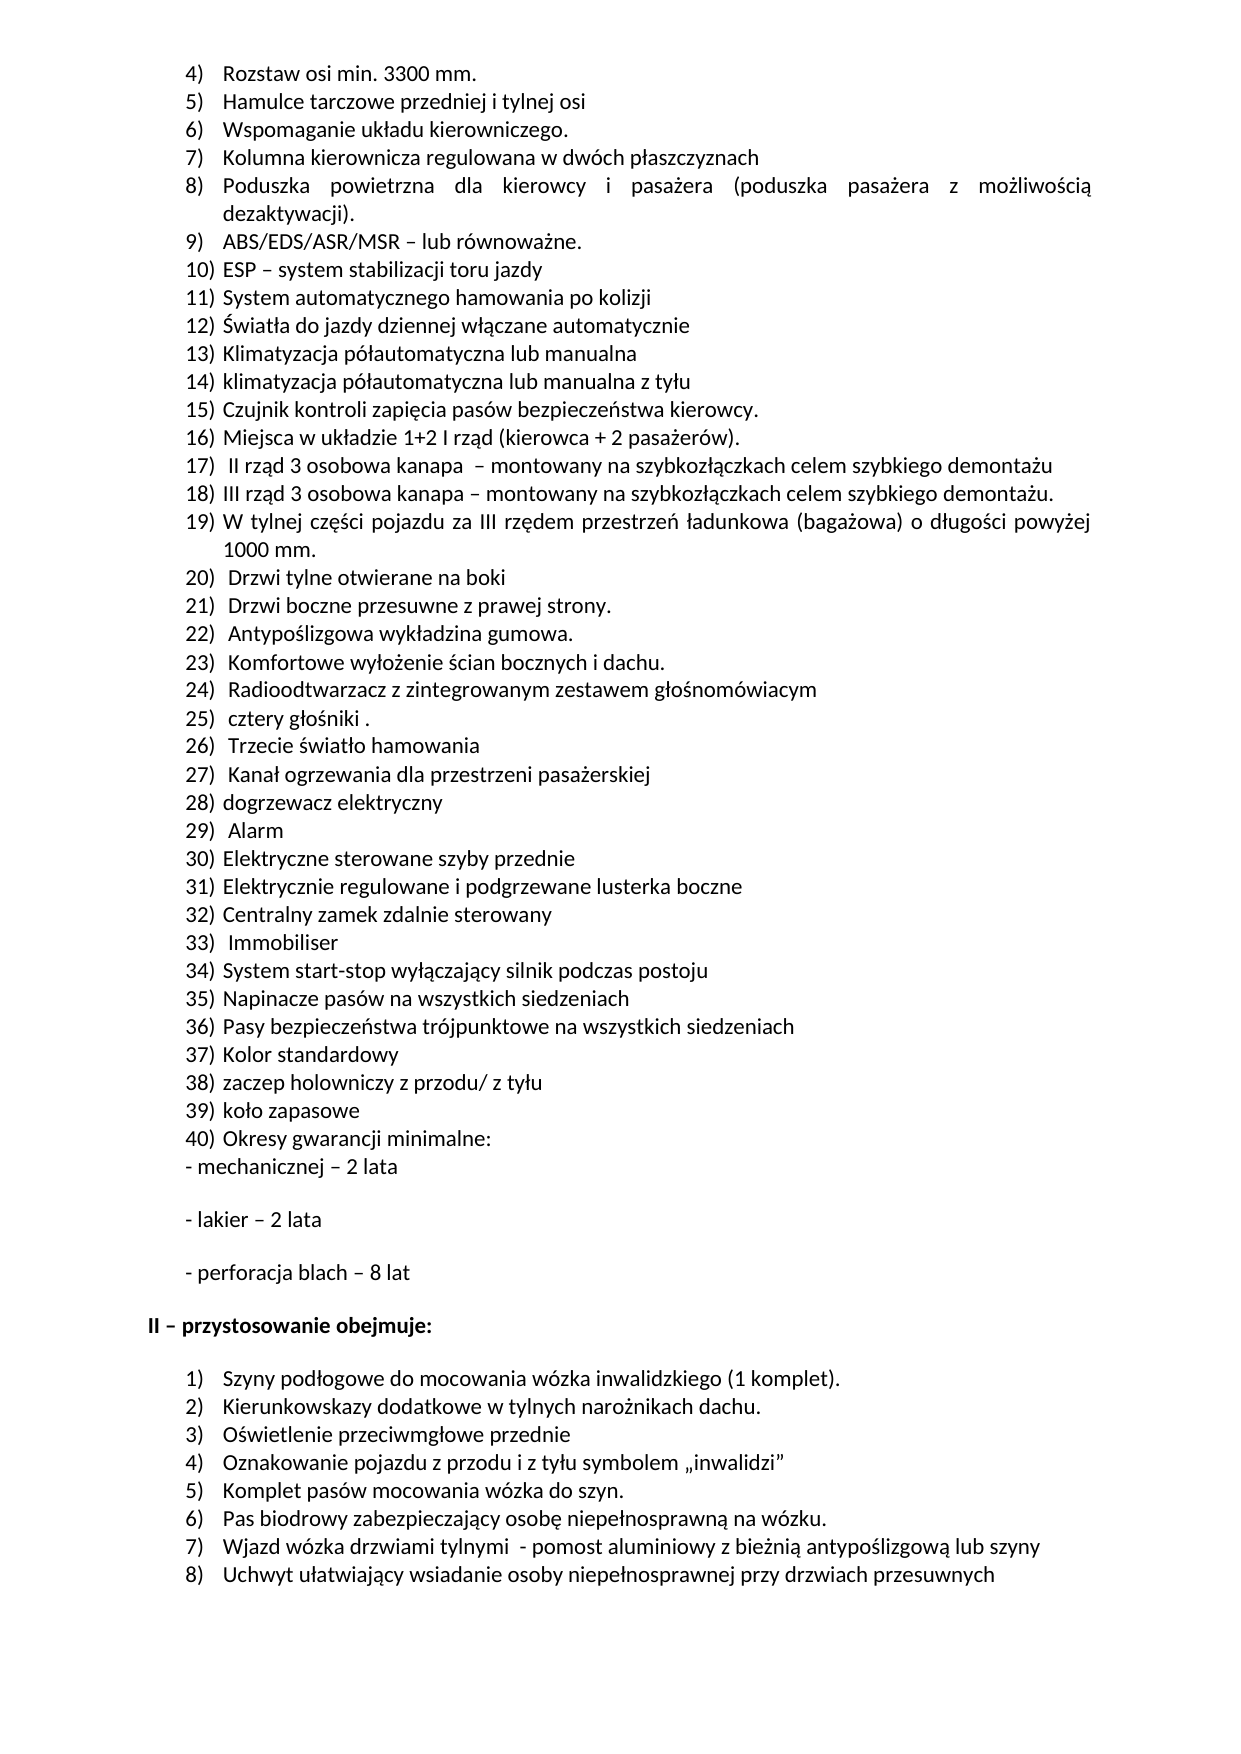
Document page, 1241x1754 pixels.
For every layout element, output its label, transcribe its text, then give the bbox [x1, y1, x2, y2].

list Oświetlenie przeciwmgłowe przednie [185, 1420, 1093, 1448]
list ABS/EDS/ASR/MSR – lub równoważne. [185, 227, 1093, 255]
list Pas biodrowy zabezpieczający osobę niepełnosprawną na wózku. [185, 1504, 1093, 1532]
list Szyny podłogowe do mocowania wózka inwalidzkiego (1 komplet). [185, 1364, 1093, 1392]
list Centralny zamek zdalnie sterowany [185, 900, 1093, 928]
list Kierunkowskazy dodatkowe w tylnych narożnikach dachu. [185, 1392, 1093, 1420]
list zaczep holowniczy z przodu/ z tyłu [185, 1068, 1093, 1096]
list Drzwi boczne przesuwne z prawej strony. [185, 592, 1093, 619]
list System automatycznego hamowania po kolizji [185, 283, 1093, 311]
text - perforacja blach – 8 lat [185, 1258, 1093, 1286]
list Okresy gwarancji minimalne: [185, 1124, 1093, 1152]
list Oznakowanie pojazdu z przodu i z tyłu symbolem „inwalidzi” [185, 1448, 1093, 1476]
list System start-stop wyłączający silnik podczas postoju [185, 956, 1093, 984]
list Hamulce tarczowe przedniej i tylnej osi [185, 87, 1093, 115]
list Elektrycznie regulowane i podgrzewane lusterka boczne [185, 872, 1093, 900]
text II – przystosowanie obejmuje: [148, 1311, 1093, 1339]
list klimatyzacja półautomatyczna lub manualna z tyłu [185, 367, 1093, 395]
list Kanał ogrzewania dla przestrzeni pasażerskiej [185, 760, 1093, 788]
list Kolumna kierownicza regulowana w dwóch płaszczyznach [185, 143, 1093, 171]
text - mechanicznej – 2 lata [185, 1152, 1093, 1180]
list Klimatyzacja półautomatyczna lub manualna [185, 339, 1093, 367]
list Komfortowe wyłożenie ścian bocznych i dachu. [185, 648, 1093, 676]
list dogrzewacz elektryczny [185, 788, 1093, 816]
text - lakier – 2 lata [185, 1205, 1093, 1233]
list Immobiliser [185, 928, 1093, 956]
list Pasy bezpieczeństwa trójpunktowe na wszystkich siedzeniach [185, 1012, 1093, 1040]
list Poduszka powietrzna dla kierowcy i pasażera (poduszka pasażera z możliwością dezaktywacji). [185, 171, 1093, 227]
list Uchwyt ułatwiający wsiadanie osoby niepełnosprawnej przy drzwiach przesuwnych [185, 1560, 1093, 1588]
list cztery głośniki . [185, 704, 1093, 732]
list ESP – system stabilizacji toru jazdy [185, 255, 1093, 283]
list Alarm [185, 816, 1093, 844]
list Wjazd wózka drzwiami tylnymi - pomost aluminiowy z bieżnią antypoślizgową lub szyny [185, 1532, 1093, 1560]
list Elektryczne sterowane szyby przednie [185, 844, 1093, 872]
list Miejsca w układzie 1+2 I rząd (kierowca + 2 pasażerów). [185, 423, 1093, 451]
list Czujnik kontroli zapięcia pasów bezpieczeństwa kierowcy. [185, 395, 1093, 423]
list Kolor standardowy [185, 1040, 1093, 1068]
list Radioodtwarzacz z zintegrowanym zestawem głośnomówiacym [185, 676, 1093, 704]
list Antypoślizgowa wykładzina gumowa. [185, 619, 1093, 648]
list Trzecie światło hamowania [185, 732, 1093, 760]
list W tylnej części pojazdu za III rzędem przestrzeń ładunkowa (bagażowa) o długości powyżej 1000 mm. [185, 507, 1093, 563]
list koło zapasowe [185, 1096, 1093, 1124]
list Wspomaganie układu kierowniczego. [185, 115, 1093, 143]
list Drzwi tylne otwierane na boki [185, 563, 1093, 592]
list Napinacze pasów na wszystkich siedzeniach [185, 984, 1093, 1012]
list Rozstaw osi min. 3300 mm. [185, 59, 1093, 87]
list Komplet pasów mocowania wózka do szyn. [185, 1476, 1093, 1504]
list II rząd 3 osobowa kanapa – montowany na szybkozłączkach celem szybkiego demontażu [185, 451, 1093, 479]
list Światła do jazdy dziennej włączane automatycznie [185, 311, 1093, 339]
list III rząd 3 osobowa kanapa – montowany na szybkozłączkach celem szybkiego demontażu. [185, 479, 1093, 507]
